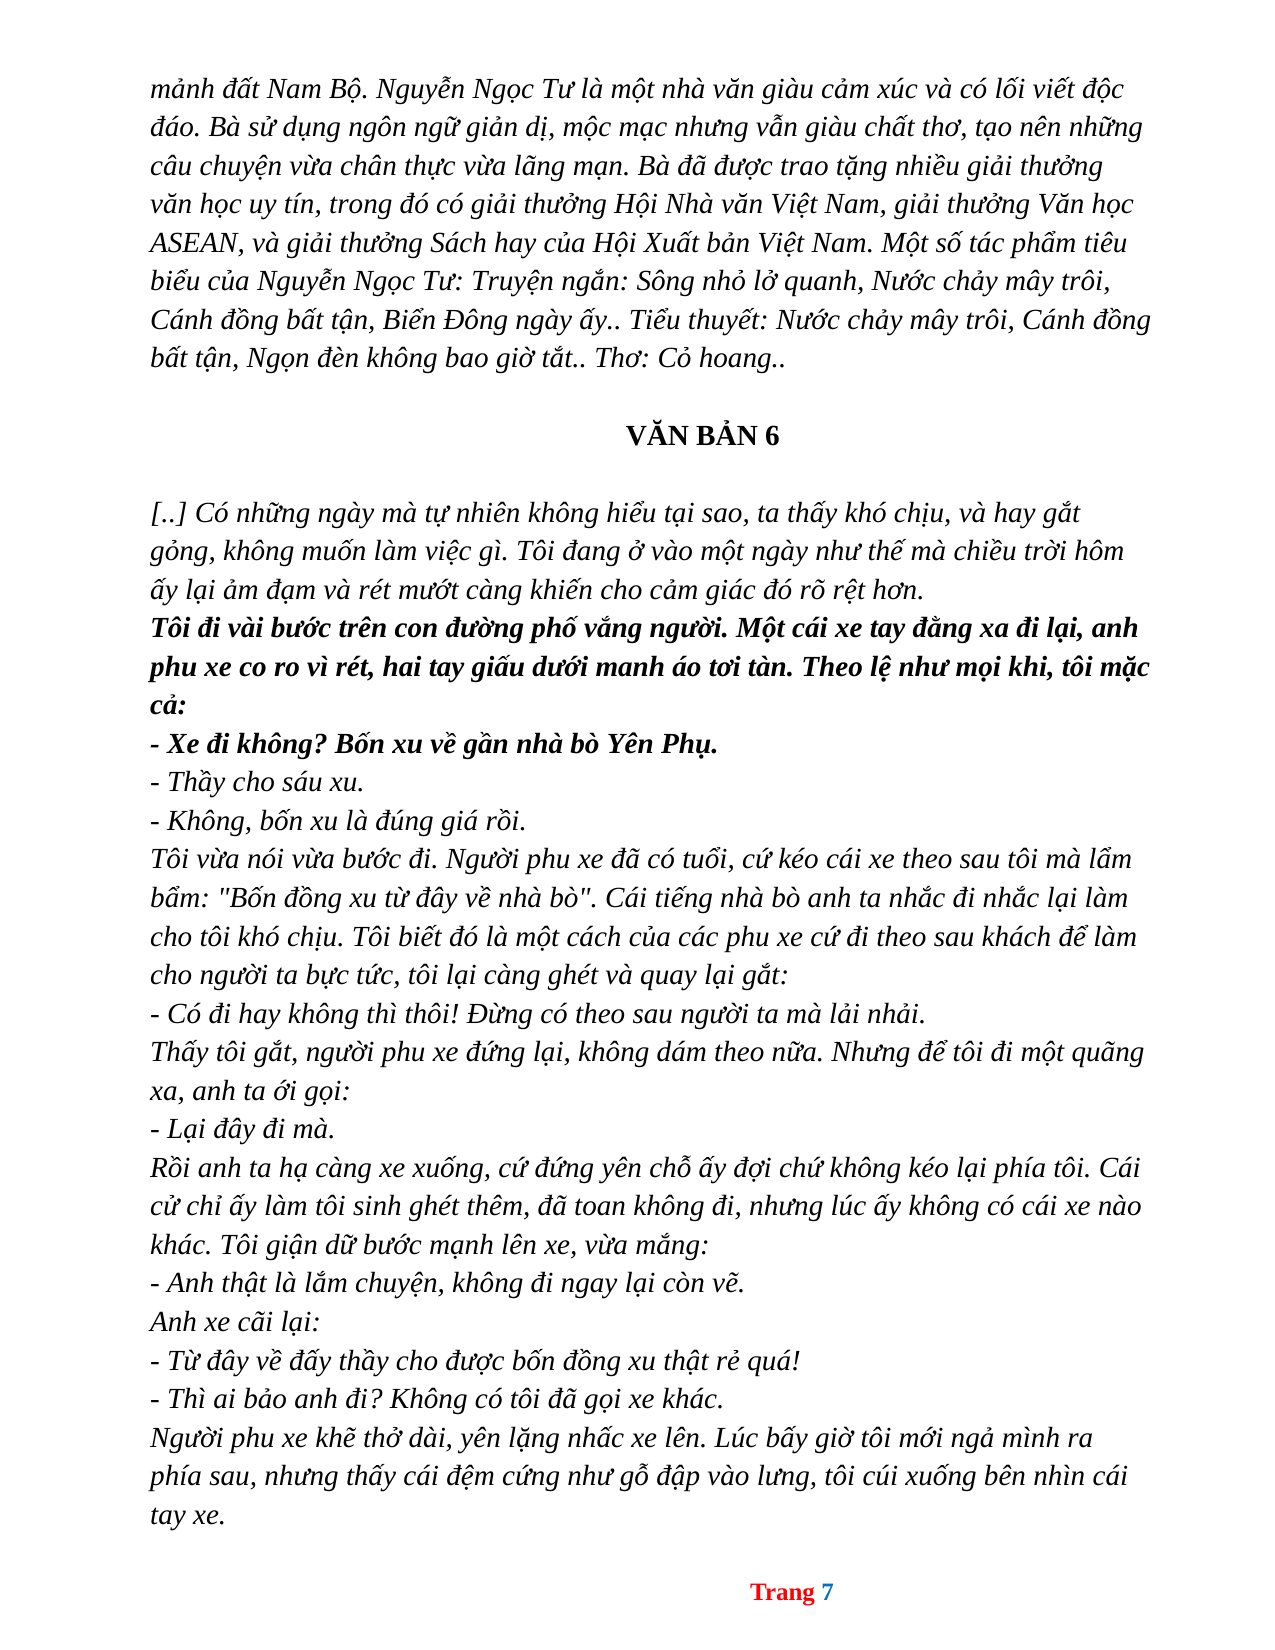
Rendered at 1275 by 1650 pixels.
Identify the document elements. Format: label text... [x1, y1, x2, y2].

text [150, 71, 1152, 374]
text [150, 1150, 1152, 1530]
text VĂN BẢN 6 [253, 418, 1152, 451]
text [..] Có những ngày mà tự nhiên không hiểu tại sao, ta thấy khó chịu, và hay gắt gỏng, không muốn làm việc gì. Tôi đang ở vào một ngày như thế mà chiều trời hôm ấy lại ảm đạm và rét mướt càng khiến cho cảm giác đó rõ rệt hơn. Tôi đi vài bước trên con đường phố vắng người. Một cái xe tay đằng xa đi lại, anh phu xe co ro vì rét, hai tay giấu dưới manh áo tơi tàn. Theo lệ như mọi khi, tôi mặc cả: - Xe đi không? Bốn xu về gần nhà bò Yên Phụ. - Thầy cho sáu xu. - Không, bốn xu là đúng giá rồi. Tôi vừa nói vừa bước đi. Người phu xe đã có tuổi, cứ kéo cái xe theo sau tôi mà lẩm bẩm: "Bốn đồng xu từ đây về nhà bò". Cái tiếng nhà bò anh ta nhắc đi nhắc lại làm cho tôi khó chịu. Tôi biết đó là một cách của các phu xe cứ đi theo sau khách để làm cho người ta bực tức, tôi lại càng ghét và quay lại gắt: - Có đi hay không thì thôi! Đừng có theo sau người ta mà lải nhải. Thấy tôi gắt, người phu xe đứng lại, không dám theo nữa. Nhưng để tôi đi một quãng xa, anh ta ới gọi: - Lại đây đi mà. [150, 495, 1152, 1145]
